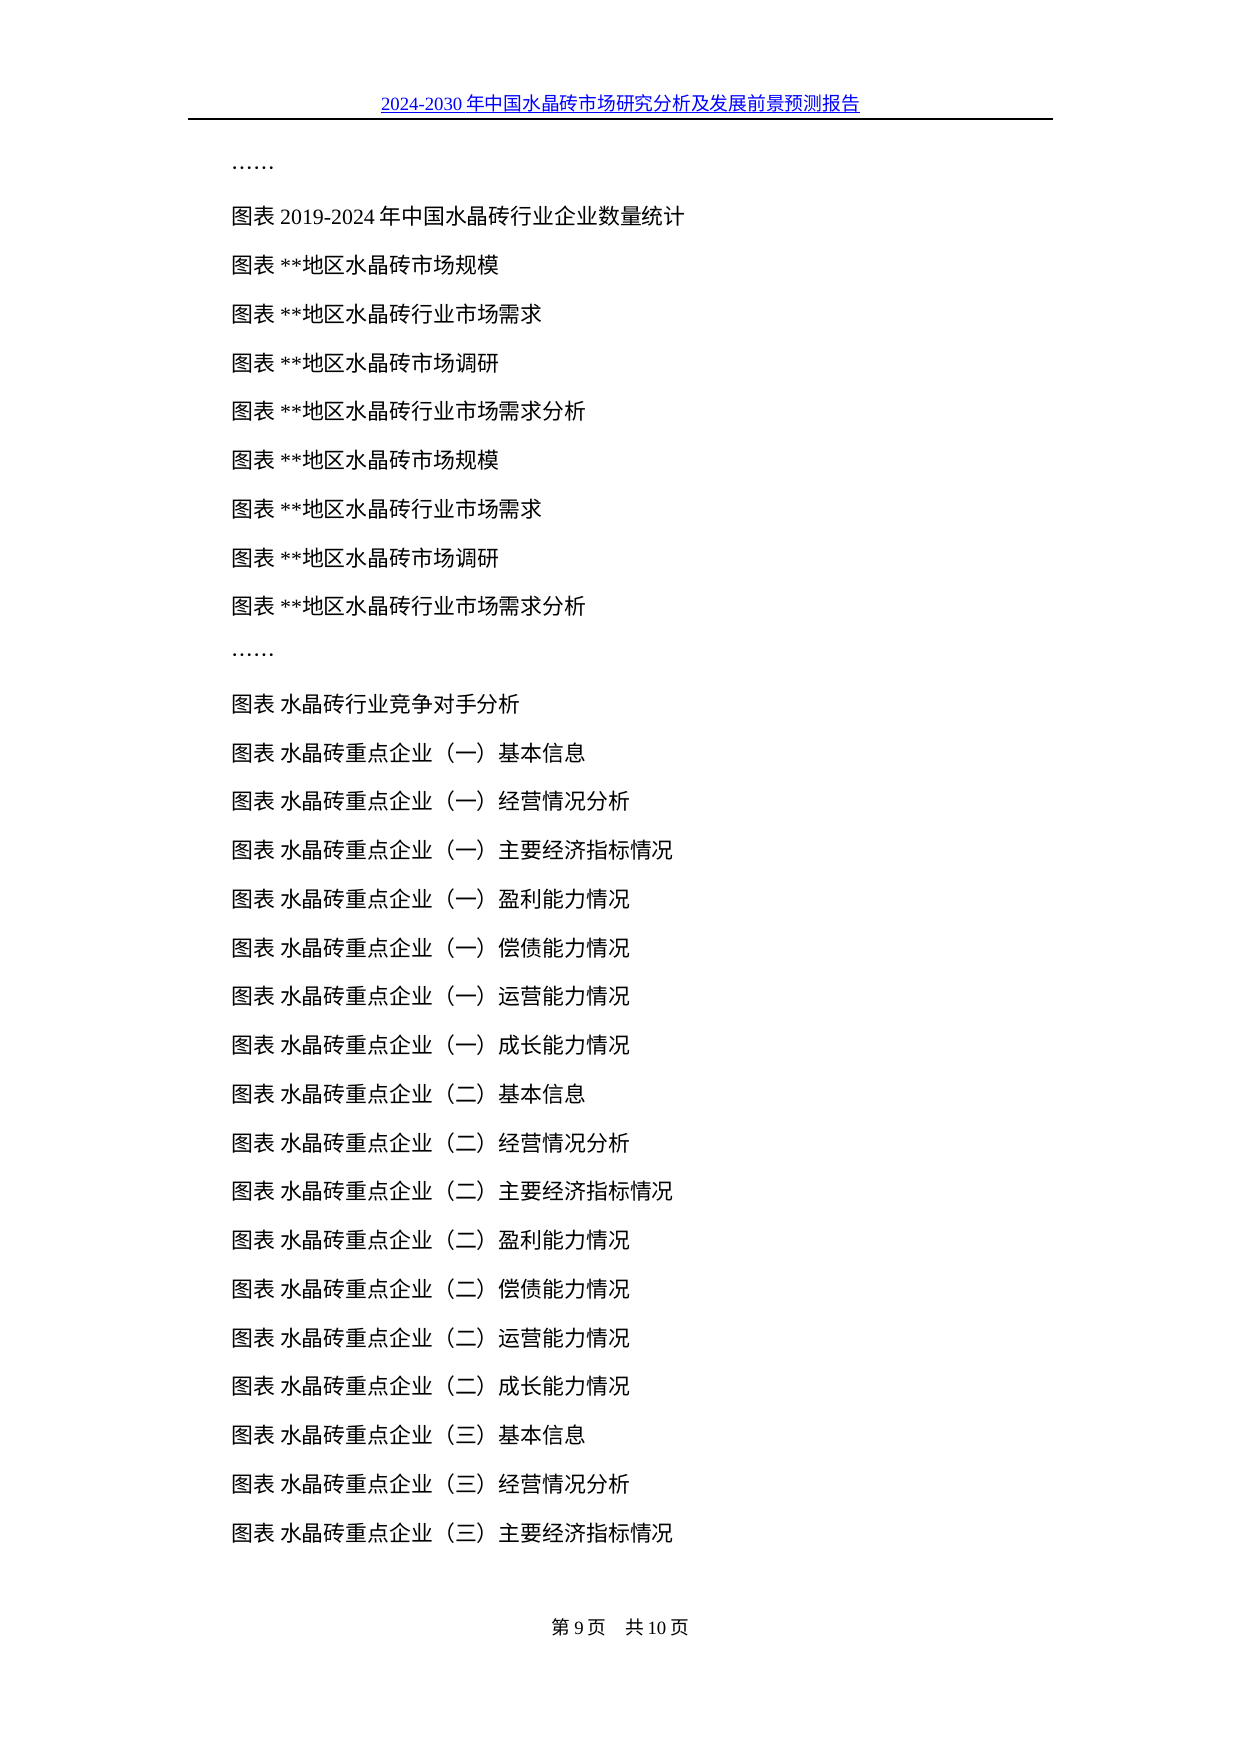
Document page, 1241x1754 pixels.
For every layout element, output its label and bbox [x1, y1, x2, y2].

text [187, 150, 1053, 1548]
